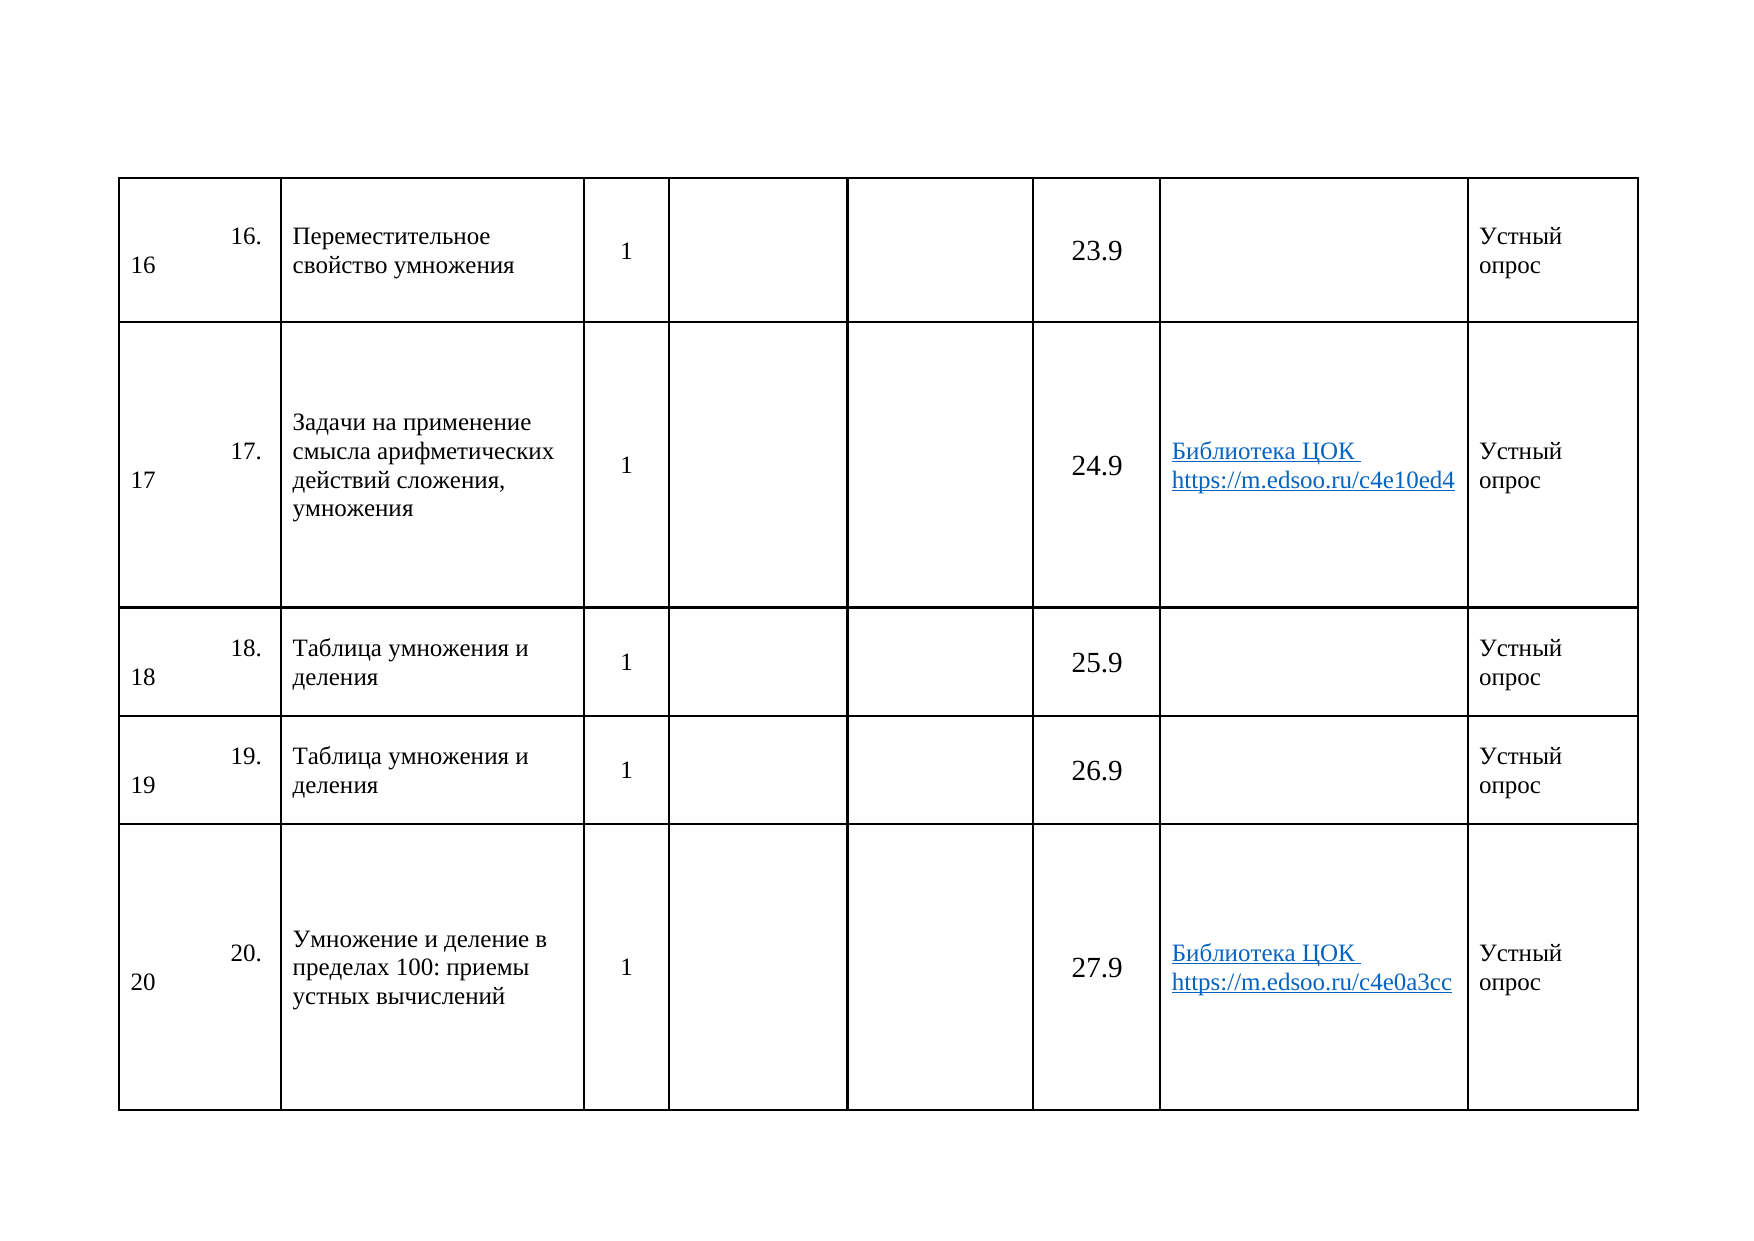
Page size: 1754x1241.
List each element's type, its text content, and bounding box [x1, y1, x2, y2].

table_cell Задачи на применение смысла арифметических действий сложения, умножения [282, 323, 583, 606]
table_cell Устный опрос [1469, 609, 1637, 715]
table_cell [849, 323, 1032, 606]
table_cell Устный опрос [1469, 323, 1637, 606]
table_cell 1 [585, 609, 668, 715]
table_cell Таблица умножения и деления [282, 717, 583, 823]
table_cell Умножение и деление в пределах 100: приемы устных вычислений [282, 825, 583, 1108]
table_cell [670, 323, 846, 606]
table_cell Переместительное свойство умножения [282, 179, 583, 321]
table_cell [670, 609, 846, 715]
table_cell [849, 609, 1032, 715]
table_cell 23.9 [1034, 179, 1159, 321]
table_cell [849, 179, 1032, 321]
table_cell Библиотека ЦОК https://m.edsoo.ru/c4e0a3cc [1161, 825, 1467, 1108]
table_cell Библиотека ЦОК https://m.edsoo.ru/c4e10ed4 [1161, 323, 1467, 606]
table_cell 18. 18 [120, 609, 280, 715]
table_cell 26.9 [1034, 717, 1159, 823]
table_cell 16. 16 [120, 179, 280, 321]
table_cell 1 [585, 323, 668, 606]
table_cell 1 [585, 717, 668, 823]
table_cell [1161, 609, 1467, 715]
table_cell Устный опрос [1469, 179, 1637, 321]
table_cell 1 [585, 825, 668, 1108]
table_cell Устный опрос [1469, 825, 1637, 1108]
table_cell [1161, 717, 1467, 823]
table_cell [849, 717, 1032, 823]
table_cell 20. 20 [120, 825, 280, 1108]
table_cell Таблица умножения и деления [282, 609, 583, 715]
table_cell 1 [585, 179, 668, 321]
table_cell Устный опрос [1469, 717, 1637, 823]
table_cell 24.9 [1034, 323, 1159, 606]
table_cell 19. 19 [120, 717, 280, 823]
table_cell [670, 179, 846, 321]
table_cell [849, 825, 1032, 1108]
table_cell 25.9 [1034, 609, 1159, 715]
table_cell 17. 17 [120, 323, 280, 606]
table_cell [670, 825, 846, 1108]
table_cell [670, 717, 846, 823]
table_cell [1161, 179, 1467, 321]
table_cell 27.9 [1034, 825, 1159, 1108]
